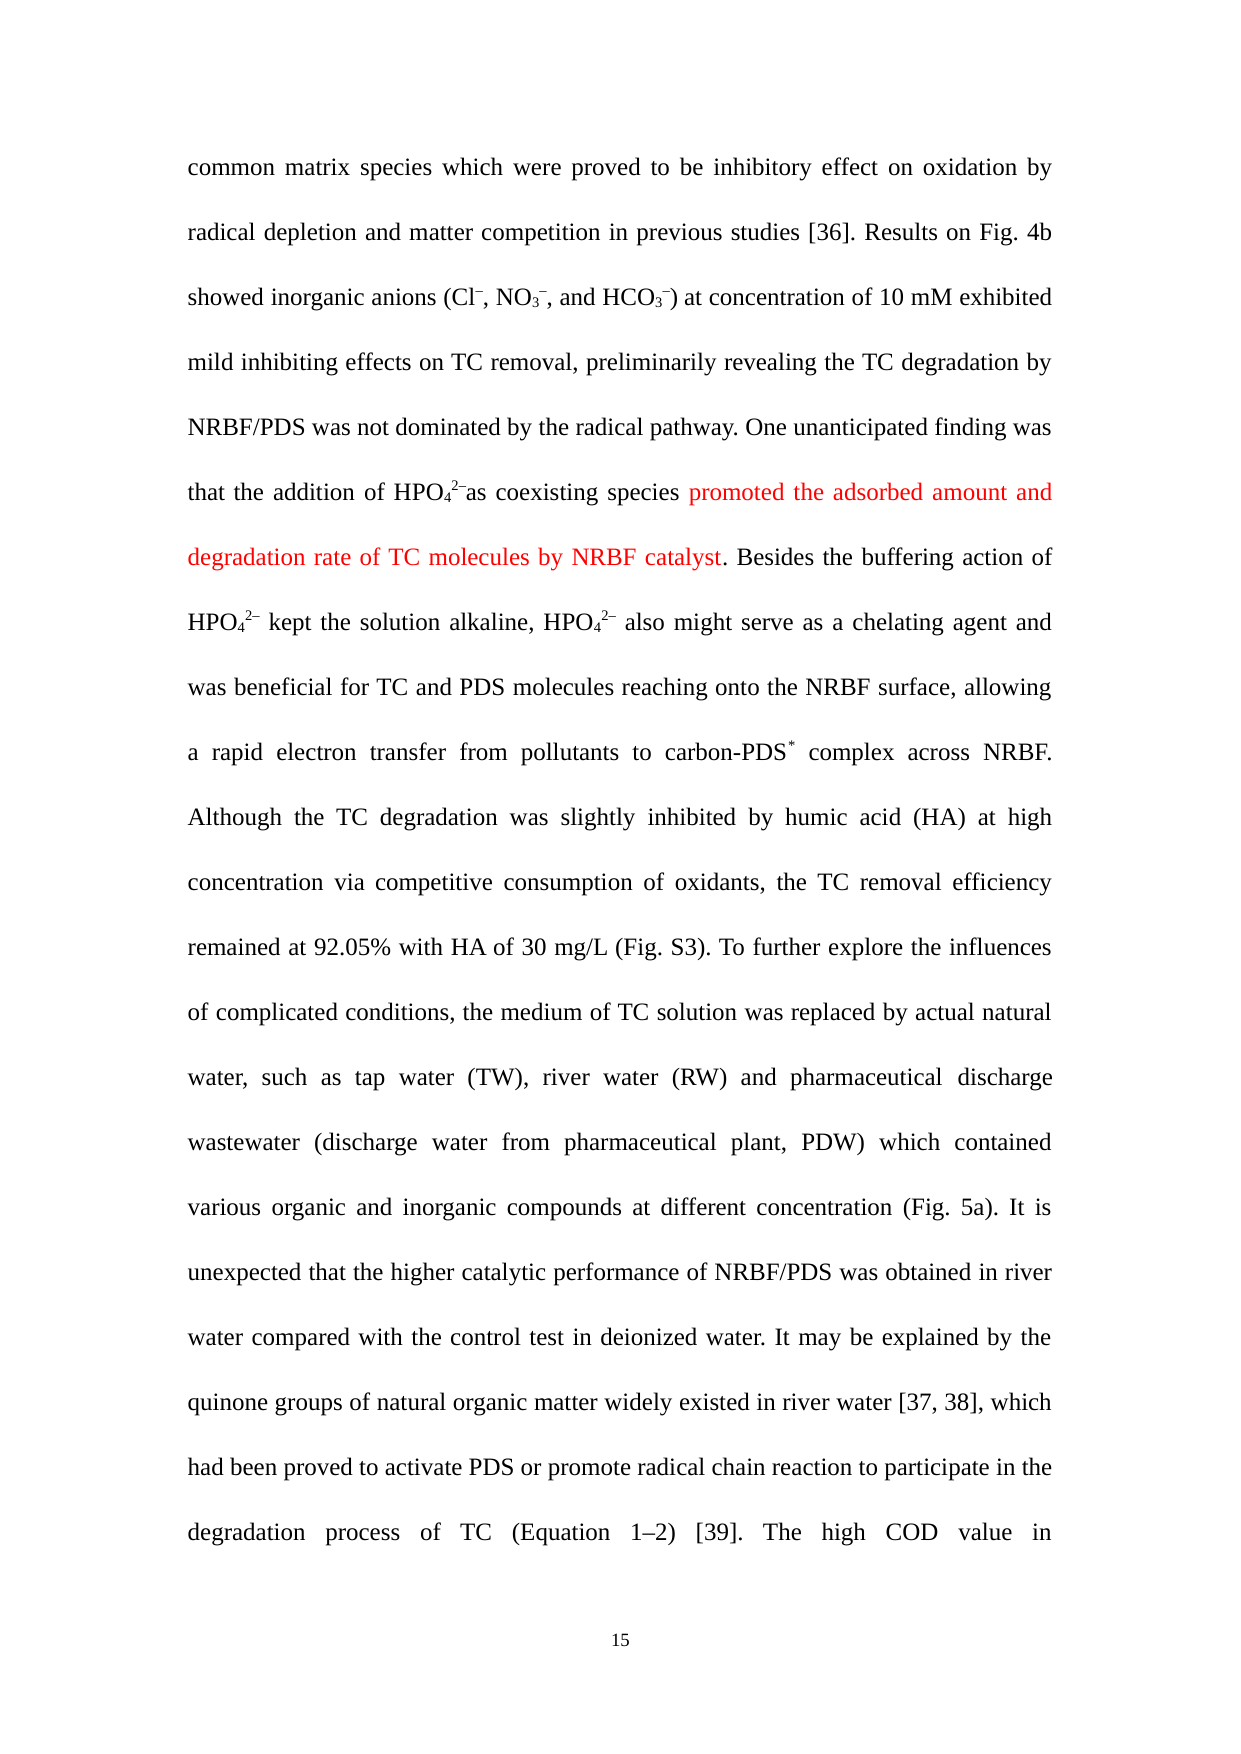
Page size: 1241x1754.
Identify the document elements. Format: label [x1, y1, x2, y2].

text [187, 150, 1053, 1547]
